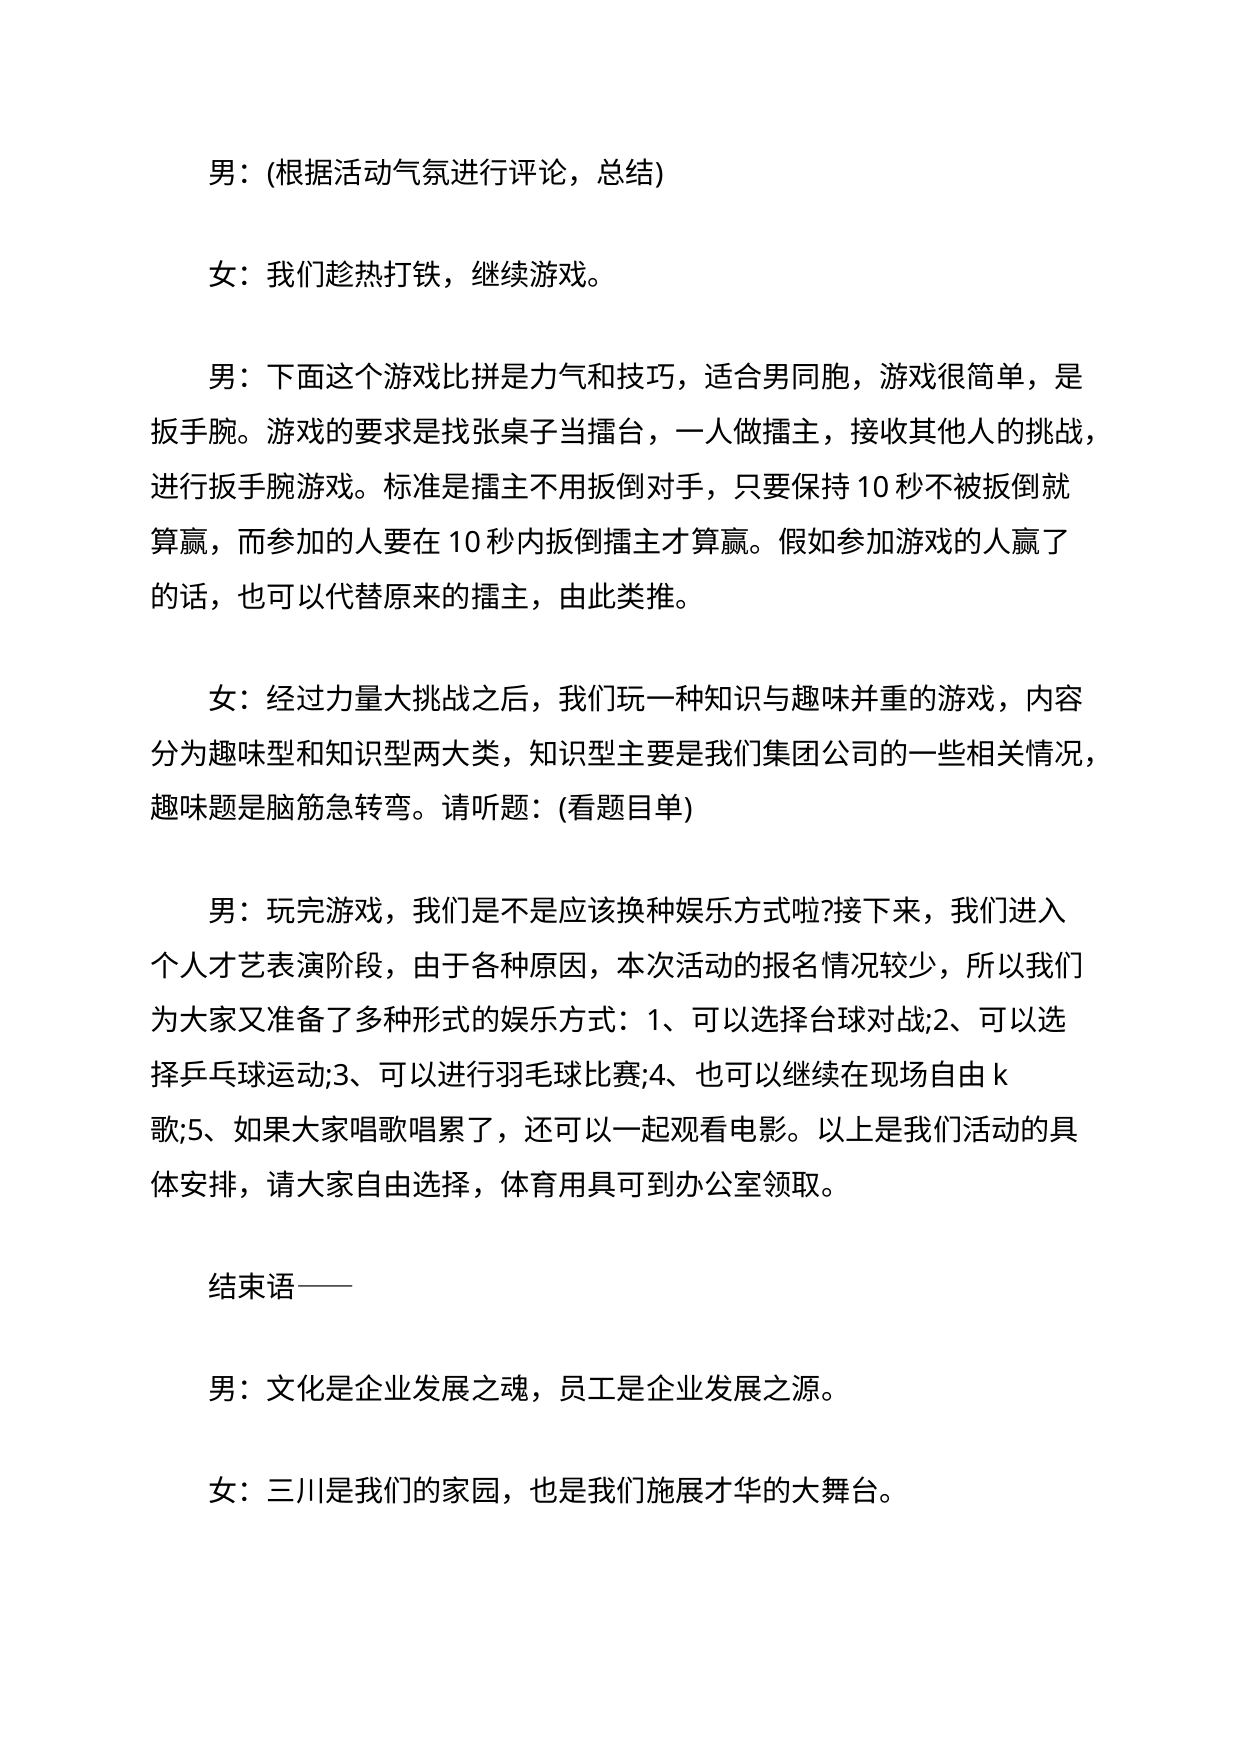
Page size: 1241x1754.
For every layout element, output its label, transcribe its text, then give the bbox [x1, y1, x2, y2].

text 男：下面这个游戏比拼是力气和技巧，适合男同胞，游戏很简单，是扳手腕。游戏的要求是找张桌子当擂台，一人做擂主，接收其他人的挑战，进行扳手腕游戏。标准是擂主不用扳倒对手，只要保持10秒不被扳倒就算赢，而参加的人要在10秒内扳倒擂主才算赢。假如参加游戏的人赢了的话，也可以代替原来的擂主，由此类推。 [150, 354, 1090, 616]
text 男：文化是企业发展之魂，员工是企业发展之源。 [150, 1366, 1090, 1408]
text 男：(根据活动气氛进行评论，总结) [150, 150, 1090, 192]
text 结束语—— [150, 1264, 1090, 1306]
text 女：我们趁热打铁，继续游戏。 [150, 252, 1090, 294]
text 女：三川是我们的家园，也是我们施展才华的大舞台。 [150, 1467, 1090, 1509]
text 男：玩完游戏，我们是不是应该换种娱乐方式啦?接下来，我们进入个人才艺表演阶段，由于各种原因，本次活动的报名情况较少，所以我们为大家又准备了多种形式的娱乐方式：1、可以选择台球对战;2、可以选择乒乓球运动;3、可以进行羽毛球比赛;4、也可以继续在现场自由k歌;5、如果大家唱歌唱累了，还可以一起观看电影。以上是我们活动的具体安排，请大家自由选择，体育用具可到办公室领取。 [150, 887, 1090, 1204]
text 女：经过力量大挑战之后，我们玩一种知识与趣味并重的游戏，内容分为趣味型和知识型两大类，知识型主要是我们集团公司的一些相关情况，趣味题是脑筋急转弯。请听题：(看题目单) [150, 675, 1090, 827]
